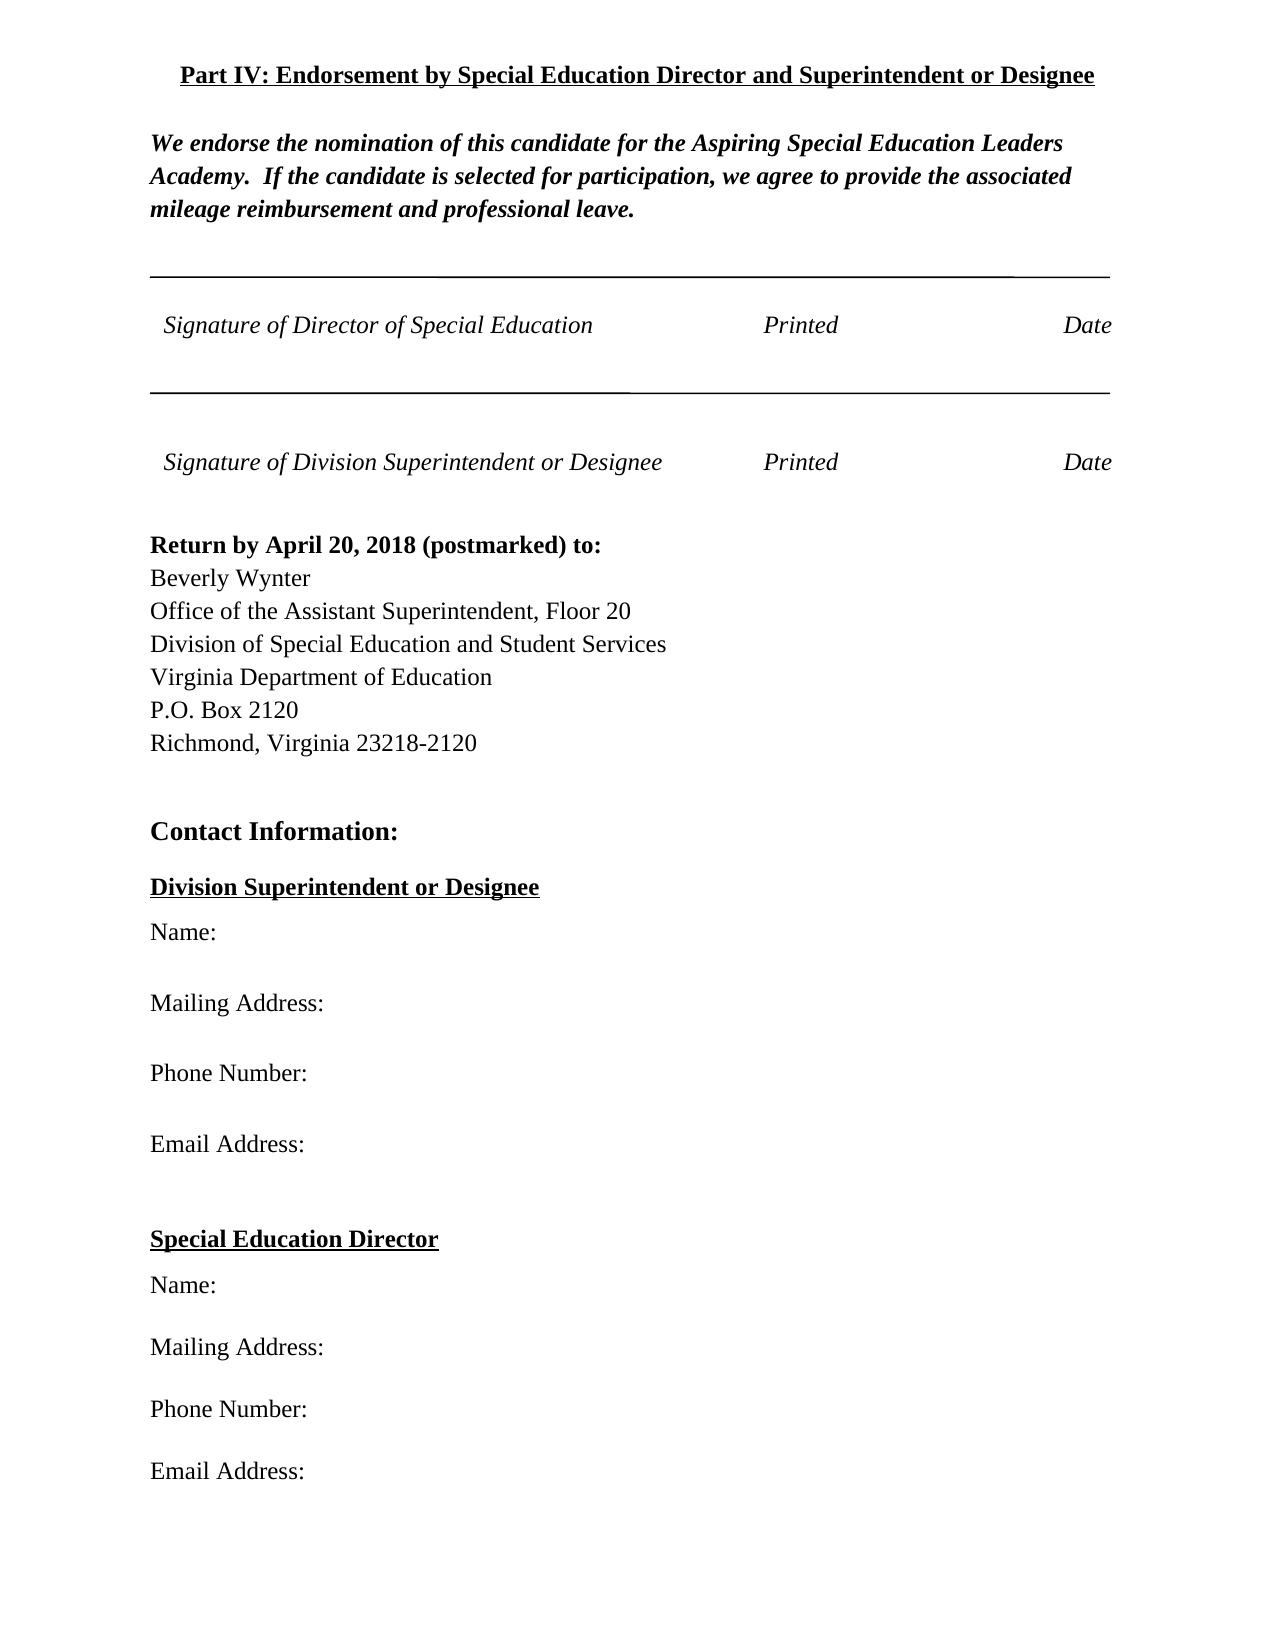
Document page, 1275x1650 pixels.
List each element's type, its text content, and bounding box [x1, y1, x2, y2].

text Mailing Address: [150, 1332, 1125, 1361]
text We endorse the nomination of this candidate for the Aspiring Special Education Leaders Academy. If the candidate is selected for participation, we agree to provide the associated mileage reimbursement and professional leave. [150, 128, 1125, 223]
text P.O. Box 2120 [150, 695, 1125, 724]
subtitle Part IV: Endorsement by Special Education Director and Superintendent or Designee [150, 60, 1125, 89]
text Phone Number: [150, 1058, 1125, 1087]
text Division of Special Education and Student Services [150, 629, 1125, 658]
text Email Address: [150, 1129, 1125, 1157]
text Name: [150, 1270, 1125, 1298]
subtitle Special Education Director [150, 1224, 1125, 1253]
text Email Address: [150, 1456, 1125, 1485]
text Richmond, Virginia 23218-2120 [150, 728, 1125, 757]
subtitle Contact Information: [150, 815, 1125, 846]
text Phone Number: [150, 1394, 1125, 1423]
subtitle Division Superintendent or Designee [150, 872, 1125, 900]
text Name: [150, 917, 1125, 946]
text Office of the Assistant Superintendent, Floor 20 [150, 596, 1125, 625]
text Signature of Division Superintendent or Designee Printed Date [150, 447, 1125, 476]
text Signature of Director of Special Education Printed Date [150, 310, 1125, 339]
text Beverly Wynter [150, 563, 1125, 592]
text Return by April 20, 2018 (postmarked) to: [150, 530, 1125, 559]
text Mailing Address: [150, 988, 1125, 1016]
text Virginia Department of Education [150, 662, 1125, 691]
